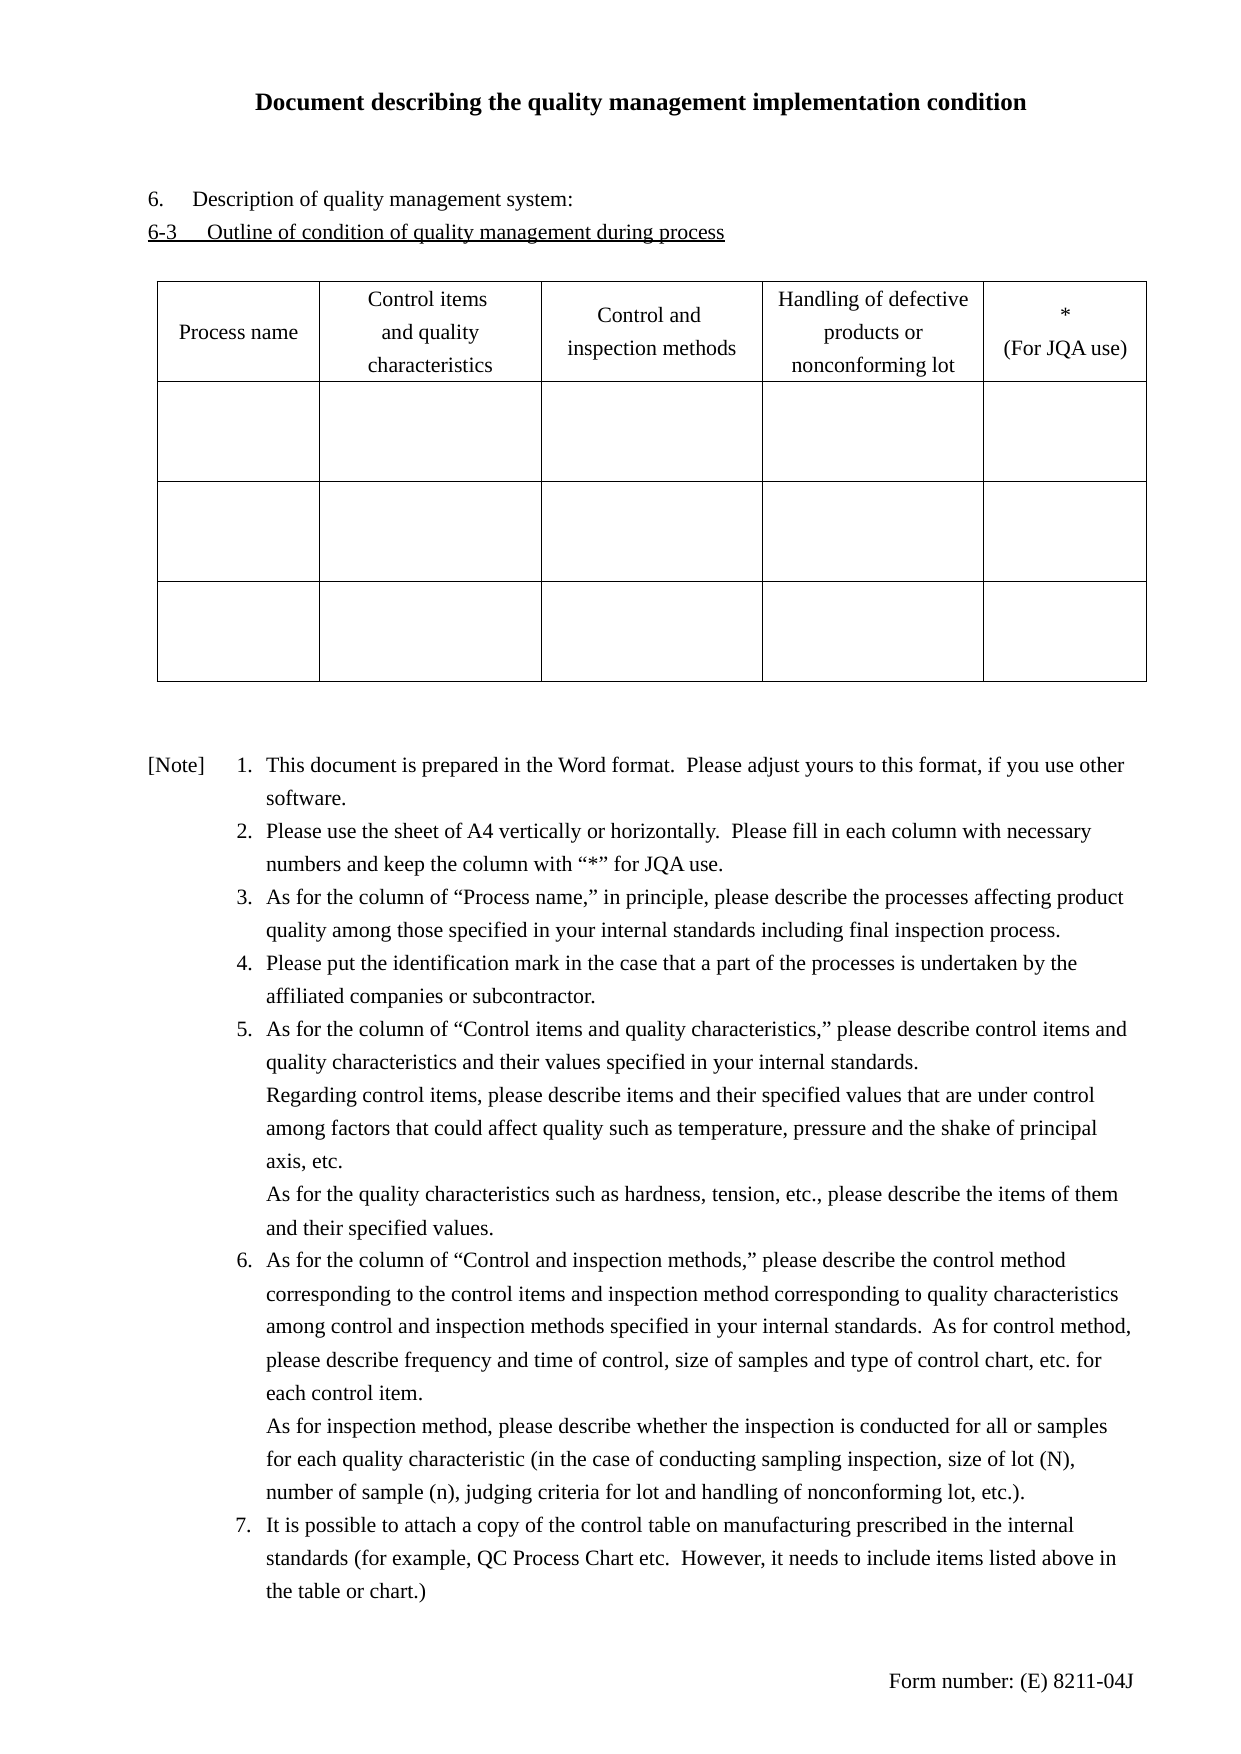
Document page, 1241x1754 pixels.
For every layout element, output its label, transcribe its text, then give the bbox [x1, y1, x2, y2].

table_cell [320, 582, 541, 681]
text 2. Please use the sheet of A4 vertically or horizontally. Please fill in each column with necessary numbers and keep the column with “*” for JQA use. [148, 814, 1134, 880]
text 4. Please put the identification mark in the case that a part of the processes is undertaken by the affiliated companies or subcontractor. [148, 946, 1134, 1012]
table_cell [984, 482, 1146, 581]
table_cell [158, 482, 319, 581]
text 6. Description of quality management system: [148, 182, 1134, 215]
table_cell [320, 382, 541, 481]
table_cell [763, 482, 983, 581]
text 3. As for the column of “Process name,” in principle, please describe the processes affecting product quality among those specified in your internal standards including final inspection process. [148, 880, 1134, 946]
table_cell [158, 382, 319, 481]
text 6-3 Outline of condition of quality management during process [148, 215, 1134, 248]
text 7. It is possible to attach a copy of the control table on manufacturing prescribed in the internal standards (for example, QC Process Chart etc. However, it needs to include items listed above in the table or chart.) [235, 1508, 1134, 1607]
table_cell [542, 382, 762, 481]
table_cell [984, 382, 1146, 481]
table_cell [158, 582, 319, 681]
text 6. As for the column of “Control and inspection methods,” please describe the control method corresponding to the control items and inspection method corresponding to quality characteristics among control and inspection methods specified in your internal standards. As for control method, please describe frequency and time of control, size of samples and type of control chart, etc. for each control item. As for inspection method, please describe whether the inspection is conducted for all or samples for each quality characteristic (in the case of conducting sampling inspection, size of lot (N), number of sample (n), judging criteria for lot and handling of nonconforming lot, etc.). [148, 1244, 1134, 1508]
table_cell [763, 382, 983, 481]
table_cell [542, 582, 762, 681]
text 5. As for the column of “Control items and quality characteristics,” please describe control items and quality characteristics and their values specified in your internal standards. Regarding control items, please describe items and their specified values that are under control among factors that could affect quality such as temperature, pressure and the shake of principal axis, etc. As for the quality characteristics such as hardness, tension, etc., please describe the items of them and their specified values. [148, 1012, 1134, 1244]
table_cell [542, 482, 762, 581]
table_header Control items and quality characteristics [320, 282, 541, 381]
table_header Process name [158, 282, 319, 381]
table_header * (For JQA use) [984, 282, 1146, 381]
table_header Control and inspection methods [542, 282, 762, 381]
table_header Handling of defective products or nonconforming lot [763, 282, 983, 381]
table_cell [763, 582, 983, 681]
table_cell [320, 482, 541, 581]
table_cell [984, 582, 1146, 681]
text [Note] 1. This document is prepared in the Word format. Please adjust yours to this format, if you use other software. [148, 748, 1134, 814]
